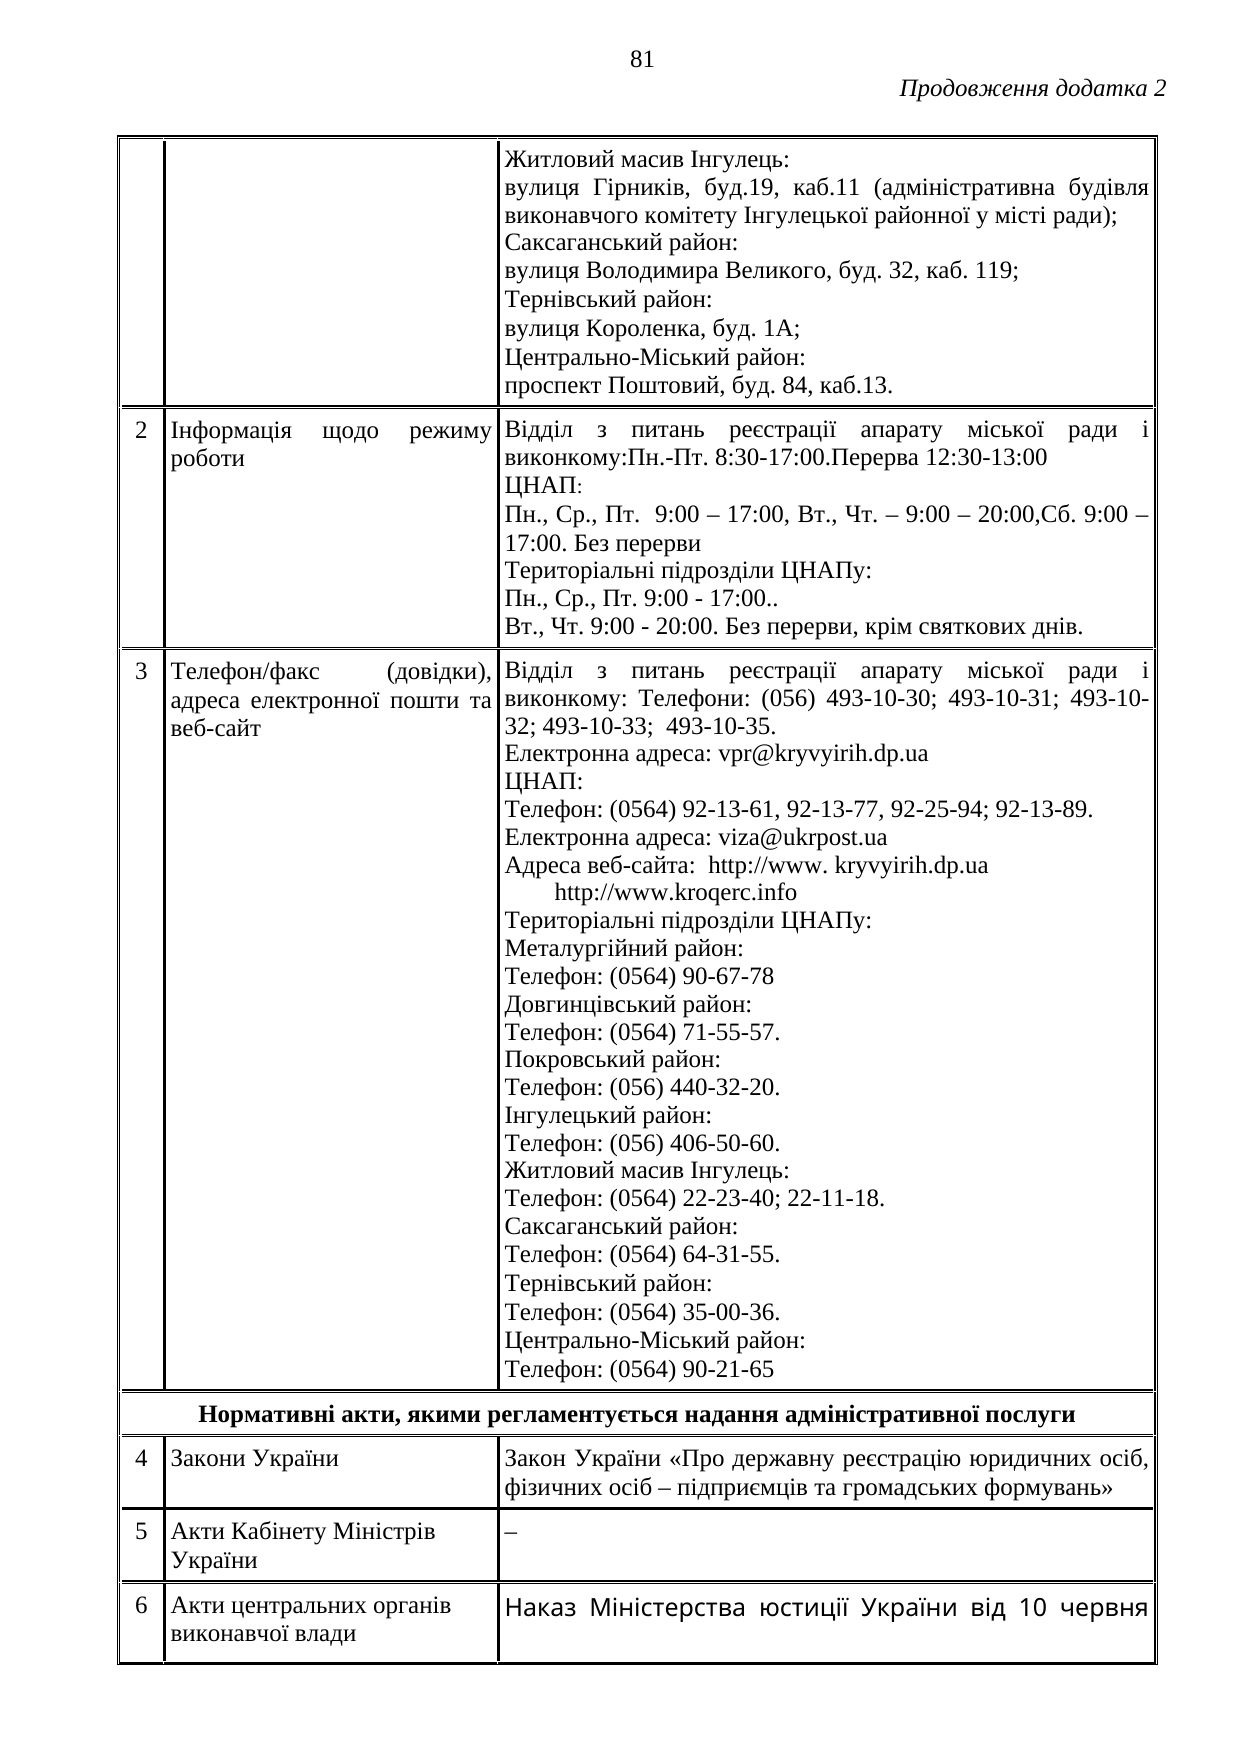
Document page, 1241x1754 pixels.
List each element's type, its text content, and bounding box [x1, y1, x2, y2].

table_cell Телефон/факс (довідки), адреса електронної пошти та веб-сайт [166, 650, 497, 1389]
table_cell 3 [120, 646, 163, 1389]
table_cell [498, 1580, 1155, 1662]
table_cell Інформація щодо режиму роботи [166, 409, 497, 646]
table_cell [164, 1584, 498, 1662]
table_cell 2 [120, 405, 163, 646]
table_cell 4 [118, 1434, 164, 1507]
table_cell Закони України [166, 1437, 497, 1507]
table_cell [498, 139, 1154, 405]
table_cell 6 [120, 1580, 164, 1662]
table_cell Закон України «Про державну реєстрацію юридичних осіб, фізичних осіб – підприємців та громадських формувань» [498, 1434, 1156, 1507]
table_cell 1 [120, 137, 164, 405]
table_cell Місцезнаходження [164, 137, 498, 405]
table_cell Відділ з питань реєстрації апарату міської ради і виконкому:Пн.-Пт. 8:30-17:00.Перерва 12:30-13:00 ЦНАП: Пн., Ср., Пт. 9:00 – 17:00, Вт., Чт. – 9:00 – 20:00,Сб. 9:00 – 17:00. Без перерви Територіальні підрозділи ЦНАПу: Пн., Ср., Пт. 9:00 - 17:00.. Вт., Чт. 9:00 - 20:00. Без перерви, крім святкових днів. [500, 405, 1155, 646]
table_cell Нормативні акти, якими регламентується надання адміністративної послуги [120, 1389, 1155, 1434]
table_cell – [500, 1507, 1154, 1580]
table_cell Відділ з питань реєстрації апарату міської ради і виконкому: Телефони: (056) 493-10-30; 493-10-31; 493-10-32; 493-10-33; 493-10-35. Електронна адреса: vpr@kryvyirih.dp.ua ЦНАП: Телефон: (0564) 92-13-61, 92-13-77, 92-25-94; 92-13-89. Електронна адреса: viza@ukrpost.ua Адреса веб-сайта: http://www. kryvyirih.dp.ua http://www.kroqerс.info Територіальні підрозділи ЦНАПу: Металургійний район: Телефон: (0564) 90-67-78 Довгинцівський район: Телефон: (0564) 71-55-57. Покровський район: Телефон: (056) 440-32-20. Інгулецький район: Телефон: (056) 406-50-60. Житловий масив Інгулець: Телефон: (0564) 22-23-40; 22-11-18. Саксаганський район: Телефон: (0564) 64-31-55. Тернівський район: Телефон: (0564) 35-00-36. Центрально-Міський район: Телефон: (0564) 90-21-65 [500, 646, 1155, 1389]
table_cell 5 [120, 1507, 163, 1580]
table_cell Акти Кабінету Міністрів України [166, 1510, 497, 1580]
